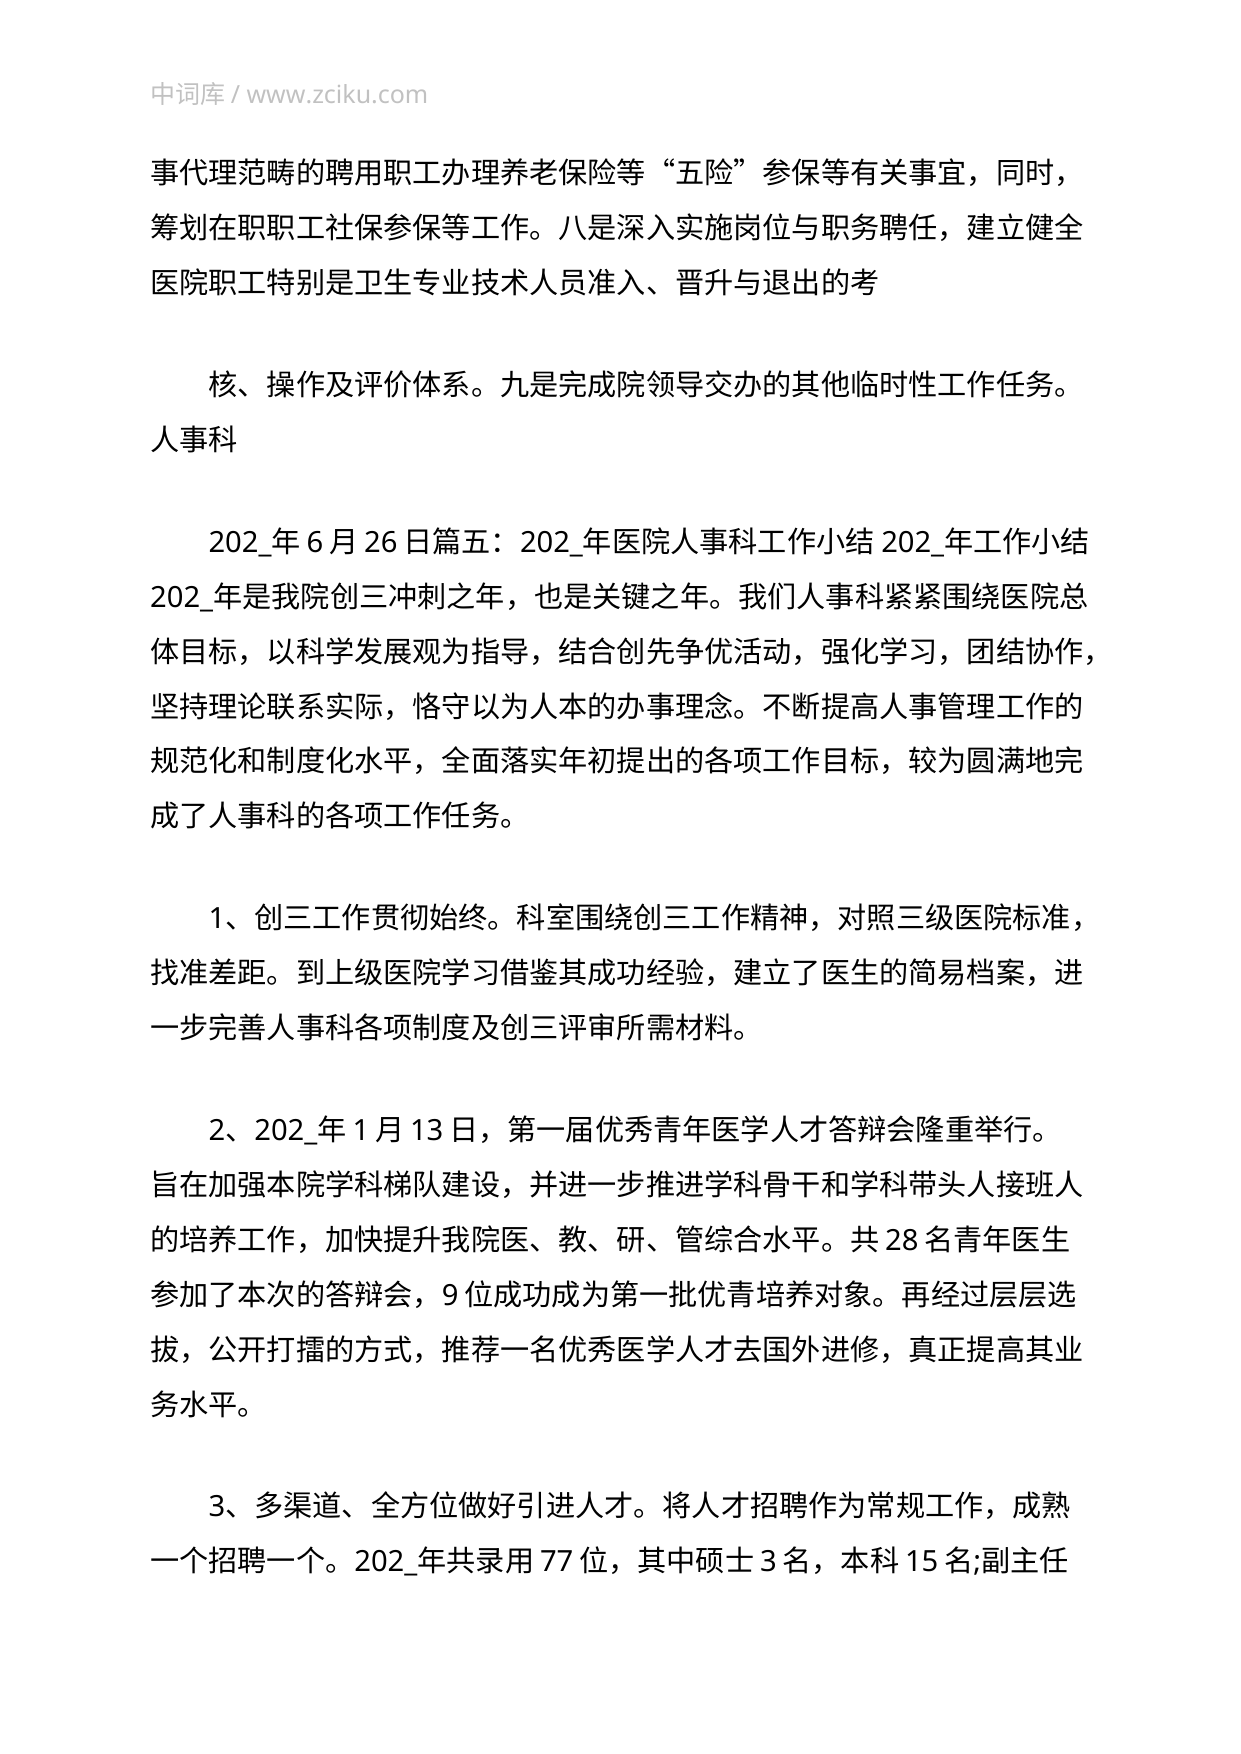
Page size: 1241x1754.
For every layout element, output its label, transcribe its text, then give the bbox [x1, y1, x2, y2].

text 1、创三工作贯彻始终。科室围绕创三工作精神，对照三级医院标准，找准差距。到上级医院学习借鉴其成功经验，建立了医生的简易档案，进一步完善人事科各项制度及创三评审所需材料。 [150, 895, 1090, 1047]
text 202_年6月26日篇五：202_年医院人事科工作小结 202_年工作小结 202_年是我院创三冲刺之年，也是关键之年。我们人事科紧紧围绕医院总体目标，以科学发展观为指导，结合创先争优活动，强化学习，团结协作，坚持理论联系实际，恪守以为人本的办事理念。不断提高人事管理工作的规范化和制度化水平，全面落实年初提出的各项工作目标，较为圆满地完成了人事科的各项工作任务。 [150, 518, 1090, 835]
text 2、202_年1月13日，第一届优秀青年医学人才答辩会隆重举行。旨在加强本院学科梯队建设，并进一步推进学科骨干和学科带头人接班人的培养工作，加快提升我院医、教、研、管综合水平。共28名青年医生参加了本次的答辩会，9位成功成为第一批优青培养对象。再经过层层选拔，公开打擂的方式，推荐一名优秀医学人才去国外进修，真正提高其业务水平。 [150, 1106, 1090, 1423]
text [150, 1483, 1090, 1580]
text 核、操作及评价体系。九是完成院领导交办的其他临时性工作任务。 人事科 [150, 362, 1090, 459]
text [150, 150, 1090, 302]
